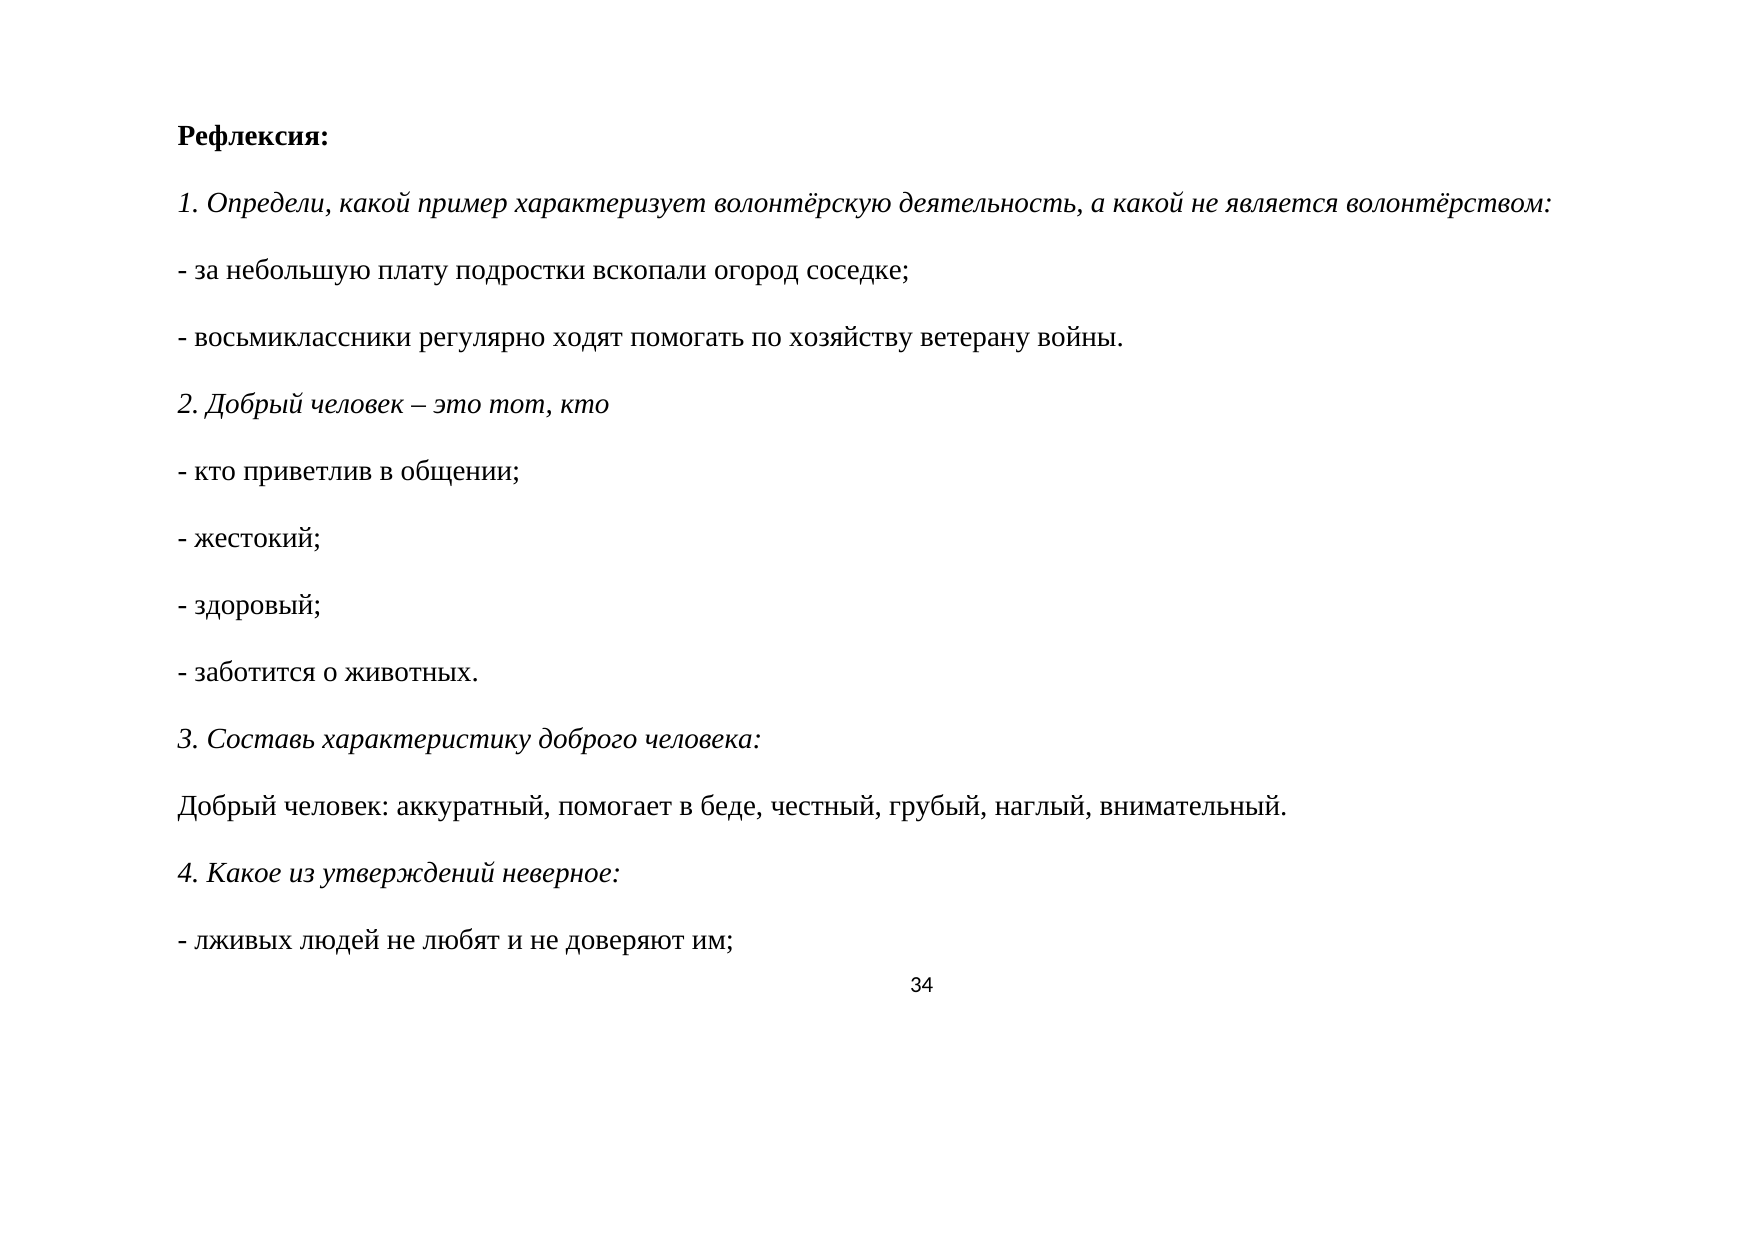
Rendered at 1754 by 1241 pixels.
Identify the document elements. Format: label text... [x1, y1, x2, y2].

text - восьмиклассники регулярно ходят помогать по хозяйству ветерану войны. [177, 319, 1665, 353]
text 2. Добрый человек – это тот, кто [177, 386, 1665, 420]
text 1. Определи, какой пример характеризует волонтёрскую деятельность, а какой не является волонтёрством: [177, 185, 1665, 219]
text - жестокий; [177, 520, 1665, 554]
text - заботится о животных. [177, 654, 1665, 688]
text Добрый человек: аккуратный, помогает в беде, честный, грубый, наглый, внимательный. [177, 788, 1665, 822]
text - лживых людей не любят и не доверяют им; [177, 922, 1665, 956]
text 3. Составь характеристику доброго человека: [177, 721, 1665, 754]
text - за небольшую плату подростки вскопали огород соседке; [177, 252, 1665, 286]
text Рефлексия: [177, 118, 1665, 152]
text - кто приветлив в общении; [177, 453, 1665, 487]
text - здоровый; [177, 587, 1665, 621]
text 4. Какое из утверждений неверное: [177, 855, 1665, 888]
